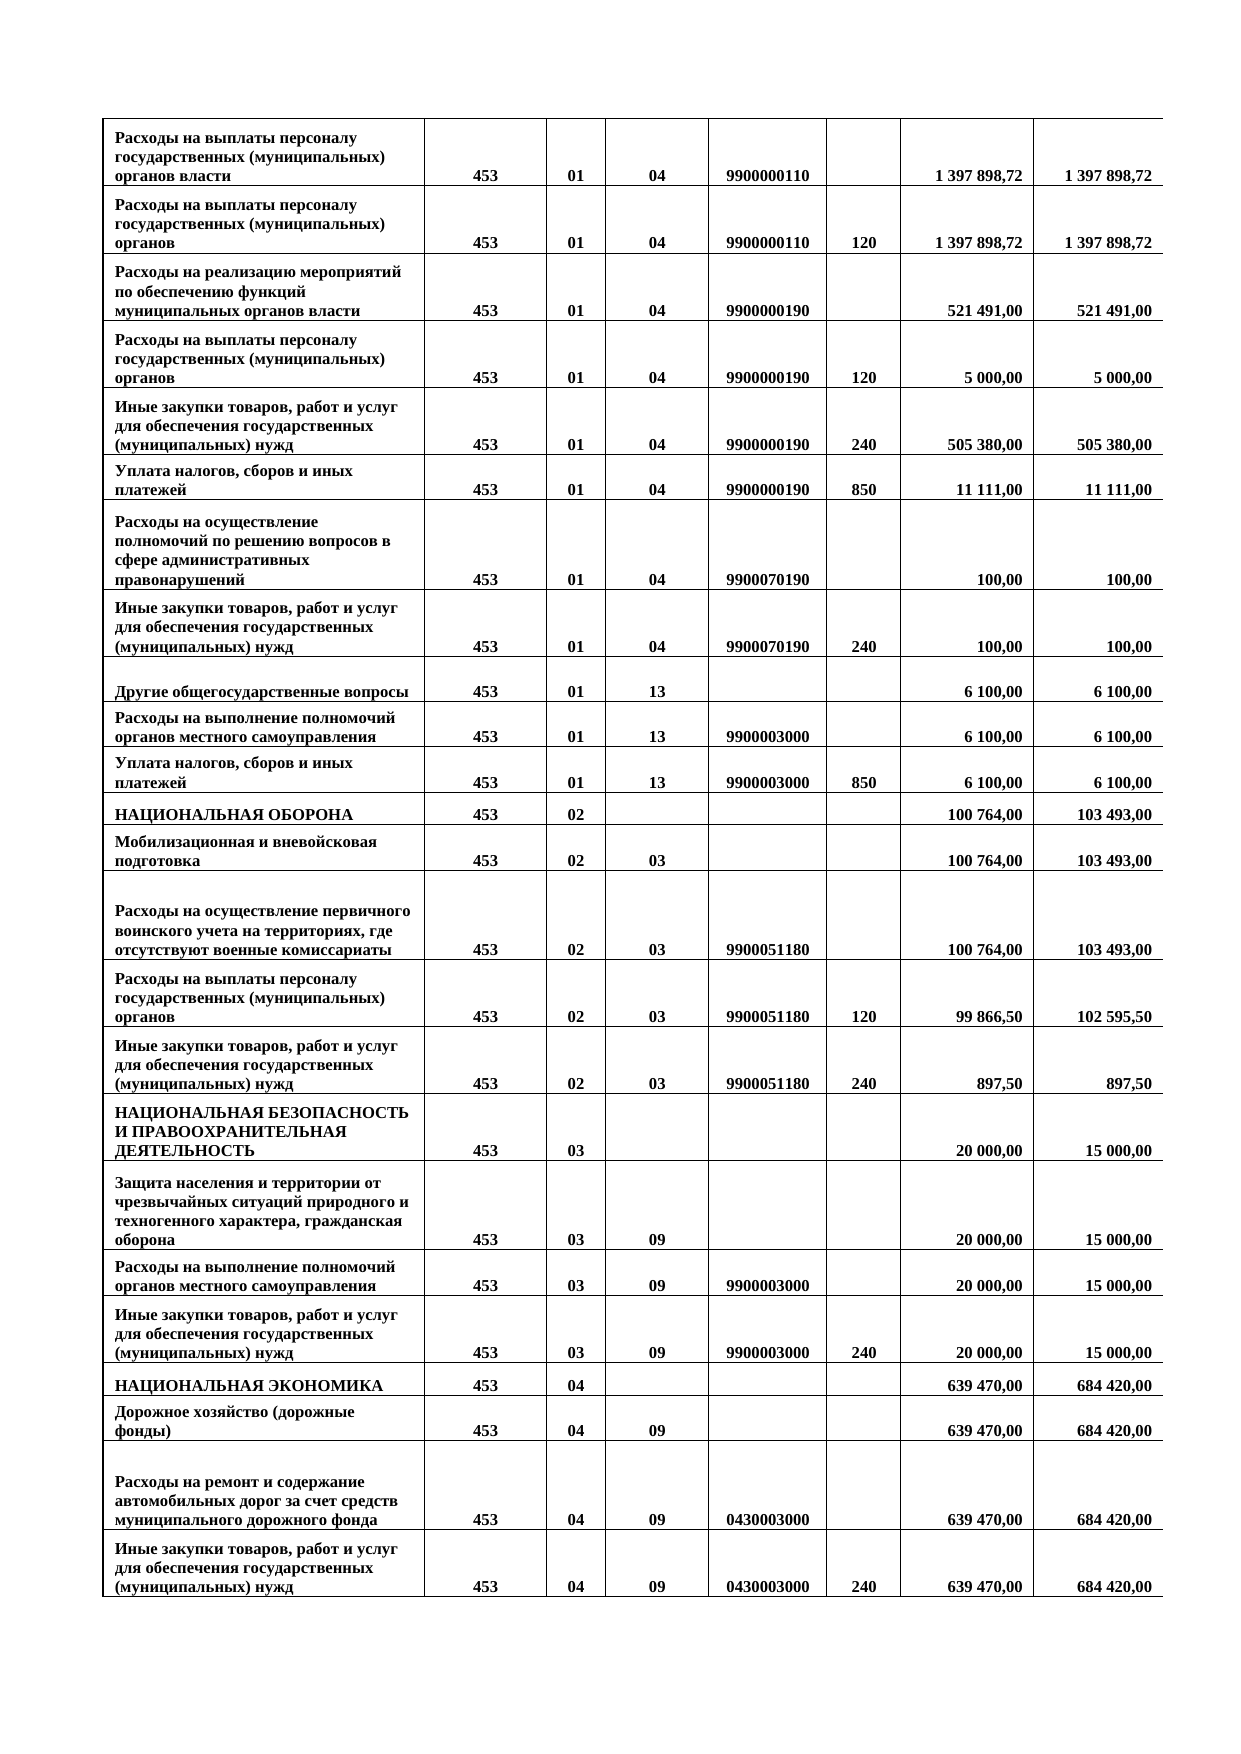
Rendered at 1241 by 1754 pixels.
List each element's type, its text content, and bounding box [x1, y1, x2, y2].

table_cell 120 [827, 186, 900, 252]
table_cell [827, 1094, 900, 1160]
table_cell 850 [827, 455, 900, 499]
table_cell Расходы на осуществление полномочий по решению вопросов в сфере административных правонарушений [104, 500, 424, 588]
table_cell 01 [547, 657, 605, 701]
table_cell [709, 657, 826, 701]
table_cell 100,00 [901, 500, 1033, 588]
table_cell 15 000,00 [1034, 1094, 1163, 1160]
table_cell 03 [606, 960, 708, 1026]
table_cell 0430003000 [709, 1441, 826, 1529]
table_cell 453 [425, 793, 546, 824]
table_cell 684 420,00 [1034, 1441, 1163, 1529]
table_cell 521 491,00 [1034, 254, 1163, 320]
table_cell 01 [547, 702, 605, 746]
table_cell 15 000,00 [1034, 1296, 1163, 1362]
table_cell 20 000,00 [901, 1161, 1033, 1249]
table_cell 01 [547, 500, 605, 588]
table_cell 9900070190 [709, 590, 826, 656]
table_cell 9900051180 [709, 1027, 826, 1093]
table_cell 453 [425, 657, 546, 701]
table_cell 03 [606, 871, 708, 959]
table_cell 20 000,00 [901, 1094, 1033, 1160]
table_cell НАЦИОНАЛЬНАЯ ЭКОНОМИКА [104, 1363, 424, 1395]
table_cell 02 [547, 871, 605, 959]
table_cell 453 [425, 747, 546, 792]
table_cell 240 [827, 1296, 900, 1362]
table_cell Расходы на выплаты персоналу государственных (муниципальных) органов [104, 960, 424, 1026]
table_cell [827, 1161, 900, 1249]
table_cell 453 [425, 1363, 546, 1395]
table_cell 03 [606, 1027, 708, 1093]
table_cell [606, 793, 708, 824]
table_cell 1 397 898,72 [1034, 186, 1163, 252]
table_cell Иные закупки товаров, работ и услуг для обеспечения государственных (муниципальных) нужд [104, 590, 424, 656]
table_cell 9900003000 [709, 702, 826, 746]
table_cell 04 [606, 321, 708, 387]
table_cell 01 [547, 254, 605, 320]
table_cell 9900003000 [709, 747, 826, 792]
table_cell Уплата налогов, сборов и иных платежей [104, 747, 424, 792]
table_cell 1 397 898,72 [1034, 119, 1163, 185]
table_cell 13 [606, 702, 708, 746]
table_cell Иные закупки товаров, работ и услуг для обеспечения государственных (муниципальных) нужд [104, 388, 424, 454]
table_cell 505 380,00 [901, 388, 1033, 454]
table_cell 20 000,00 [901, 1250, 1033, 1295]
table_cell 04 [606, 186, 708, 252]
table_cell 6 100,00 [1034, 747, 1163, 792]
table_cell [827, 1363, 900, 1395]
table_cell 04 [606, 455, 708, 499]
table_cell 1 397 898,72 [901, 186, 1033, 252]
table_cell [827, 793, 900, 824]
table_cell [827, 657, 900, 701]
table_cell 5 000,00 [901, 321, 1033, 387]
table_cell 09 [606, 1250, 708, 1295]
table_cell 02 [547, 960, 605, 1026]
table_cell 103 493,00 [1034, 793, 1163, 824]
table_cell 100 764,00 [901, 871, 1033, 959]
table_cell 453 [425, 500, 546, 588]
table_cell НАЦИОНАЛЬНАЯ ОБОРОНА [104, 793, 424, 824]
table_cell 6 100,00 [1034, 702, 1163, 746]
table_cell 02 [547, 825, 605, 870]
table_cell 6 100,00 [901, 747, 1033, 792]
table_cell [827, 1250, 900, 1295]
table_cell 453 [425, 1296, 546, 1362]
table_cell 04 [547, 1441, 605, 1529]
table_cell 03 [547, 1296, 605, 1362]
table_cell 453 [425, 1094, 546, 1160]
table_cell 04 [606, 388, 708, 454]
table_cell 453 [425, 1161, 546, 1249]
table_cell НАЦИОНАЛЬНАЯ БЕЗОПАСНОСТЬ И ПРАВООХРАНИТЕЛЬНАЯ ДЕЯТЕЛЬНОСТЬ [104, 1094, 424, 1160]
table_cell [606, 1363, 708, 1395]
table_cell 684 420,00 [1034, 1363, 1163, 1395]
table_cell 20 000,00 [901, 1296, 1033, 1362]
table_cell 505 380,00 [1034, 388, 1163, 454]
table_cell Иные закупки товаров, работ и услуг для обеспечения государственных (муниципальных) нужд [104, 1296, 424, 1362]
table_cell 100 764,00 [901, 793, 1033, 824]
table_cell Расходы на выплаты персоналу государственных (муниципальных) органов [104, 321, 424, 387]
table_cell 9900051180 [709, 960, 826, 1026]
table_cell [709, 1396, 826, 1440]
table_cell 09 [606, 1396, 708, 1440]
table_cell 04 [606, 119, 708, 185]
table_cell 9900051180 [709, 871, 826, 959]
table_cell 11 111,00 [901, 455, 1033, 499]
table_cell Иные закупки товаров, работ и услуг для обеспечения государственных (муниципальных) нужд [104, 1530, 424, 1596]
table_cell [827, 500, 900, 588]
table_cell 240 [827, 1027, 900, 1093]
table_cell 9900000110 [709, 119, 826, 185]
table_cell 9900000190 [709, 254, 826, 320]
table_cell 02 [547, 1027, 605, 1093]
table_cell 639 470,00 [901, 1363, 1033, 1395]
table_cell [827, 254, 900, 320]
table_cell 15 000,00 [1034, 1250, 1163, 1295]
table_cell 103 493,00 [1034, 825, 1163, 870]
table_cell Расходы на ремонт и содержание автомобильных дорог за счет средств муниципального дорожного фонда [104, 1441, 424, 1529]
table_cell 04 [547, 1530, 605, 1596]
table_cell 99 866,50 [901, 960, 1033, 1026]
table_cell [827, 1396, 900, 1440]
table_cell 04 [606, 590, 708, 656]
table_cell 453 [425, 186, 546, 252]
table_cell 240 [827, 388, 900, 454]
table_cell 04 [547, 1396, 605, 1440]
table_cell 453 [425, 119, 546, 185]
table_cell 102 595,50 [1034, 960, 1163, 1026]
table_cell [606, 1094, 708, 1160]
table_cell 684 420,00 [1034, 1530, 1163, 1596]
table_cell 0430003000 [709, 1530, 826, 1596]
table_cell 9900000190 [709, 321, 826, 387]
table_cell 240 [827, 1530, 900, 1596]
table_cell 9900000190 [709, 388, 826, 454]
table_cell 03 [606, 825, 708, 870]
table_cell 897,50 [901, 1027, 1033, 1093]
table_cell 13 [606, 657, 708, 701]
table_cell [827, 1441, 900, 1529]
table_cell 639 470,00 [901, 1396, 1033, 1440]
table_cell 453 [425, 1441, 546, 1529]
table_cell 02 [547, 793, 605, 824]
table_cell 120 [827, 960, 900, 1026]
table_cell Другие общегосударственные вопросы [104, 657, 424, 701]
table_cell 453 [425, 1396, 546, 1440]
table_cell 639 470,00 [901, 1441, 1033, 1529]
table_cell 15 000,00 [1034, 1161, 1163, 1249]
table_cell 521 491,00 [901, 254, 1033, 320]
table_cell 03 [547, 1094, 605, 1160]
table_cell 1 397 898,72 [901, 119, 1033, 185]
table_cell 453 [425, 590, 546, 656]
table_cell 04 [606, 254, 708, 320]
table_cell 453 [425, 1250, 546, 1295]
table_cell [709, 1094, 826, 1160]
table_cell [827, 825, 900, 870]
table_cell 04 [606, 500, 708, 588]
table_cell 01 [547, 321, 605, 387]
table_cell 453 [425, 388, 546, 454]
table_cell 6 100,00 [1034, 657, 1163, 701]
table_cell Мобилизационная и вневойсковая подготовка [104, 825, 424, 870]
table_cell 09 [606, 1296, 708, 1362]
table_cell 9900000190 [709, 455, 826, 499]
table_cell 453 [425, 1530, 546, 1596]
table_cell 453 [425, 455, 546, 499]
table_cell 09 [606, 1441, 708, 1529]
table_cell 100 764,00 [901, 825, 1033, 870]
table_cell 11 111,00 [1034, 455, 1163, 499]
table_cell 6 100,00 [901, 657, 1033, 701]
table_cell [827, 871, 900, 959]
table_cell 453 [425, 825, 546, 870]
table_cell 453 [425, 871, 546, 959]
table_cell 897,50 [1034, 1027, 1163, 1093]
table_cell 684 420,00 [1034, 1396, 1163, 1440]
table_cell 01 [547, 590, 605, 656]
table_cell 09 [606, 1530, 708, 1596]
table_cell Уплата налогов, сборов и иных платежей [104, 455, 424, 499]
table_cell 453 [425, 254, 546, 320]
table_cell 09 [606, 1161, 708, 1249]
table_cell Расходы на выплаты персоналу государственных (муниципальных) органов [104, 186, 424, 252]
table_cell 453 [425, 321, 546, 387]
table_cell 03 [547, 1250, 605, 1295]
table_cell 103 493,00 [1034, 871, 1163, 959]
table_cell [709, 1161, 826, 1249]
table_cell 100,00 [901, 590, 1033, 656]
table_cell 6 100,00 [901, 702, 1033, 746]
table_cell [827, 119, 900, 185]
table_cell 9900003000 [709, 1296, 826, 1362]
table_cell 01 [547, 388, 605, 454]
table_cell Расходы на реализацию мероприятий по обеспечению функций муниципальных органов власти [104, 254, 424, 320]
table_cell Расходы на выполнение полномочий органов местного самоуправления [104, 1250, 424, 1295]
table_cell 9900070190 [709, 500, 826, 588]
table_cell 120 [827, 321, 900, 387]
table_cell 5 000,00 [1034, 321, 1163, 387]
table_cell [709, 825, 826, 870]
table_cell 9900000110 [709, 186, 826, 252]
table_cell [709, 793, 826, 824]
table_cell Расходы на выплаты персоналу государственных (муниципальных) органов власти [104, 119, 424, 185]
table_cell Дорожное хозяйство (дорожные фонды) [104, 1396, 424, 1440]
table_cell 01 [547, 186, 605, 252]
table_cell 100,00 [1034, 500, 1163, 588]
table_cell [709, 1363, 826, 1395]
table_cell 03 [547, 1161, 605, 1249]
table_cell 453 [425, 1027, 546, 1093]
table_cell 850 [827, 747, 900, 792]
table_cell [827, 702, 900, 746]
table_cell Иные закупки товаров, работ и услуг для обеспечения государственных (муниципальных) нужд [104, 1027, 424, 1093]
table_cell 9900003000 [709, 1250, 826, 1295]
table_cell 240 [827, 590, 900, 656]
table_cell 453 [425, 702, 546, 746]
table_cell 01 [547, 455, 605, 499]
table_cell 13 [606, 747, 708, 792]
table_cell 100,00 [1034, 590, 1163, 656]
table_cell Расходы на выполнение полномочий органов местного самоуправления [104, 702, 424, 746]
table_cell 639 470,00 [901, 1530, 1033, 1596]
table_cell 01 [547, 747, 605, 792]
table_cell 453 [425, 960, 546, 1026]
table_cell 04 [547, 1363, 605, 1395]
table_cell Расходы на осуществление первичного воинского учета на территориях, где отсутствуют военные комиссариаты [104, 871, 424, 959]
table_cell 01 [547, 119, 605, 185]
table_cell Защита населения и территории от чрезвычайных ситуаций природного и техногенного характера, гражданская оборона [104, 1161, 424, 1249]
